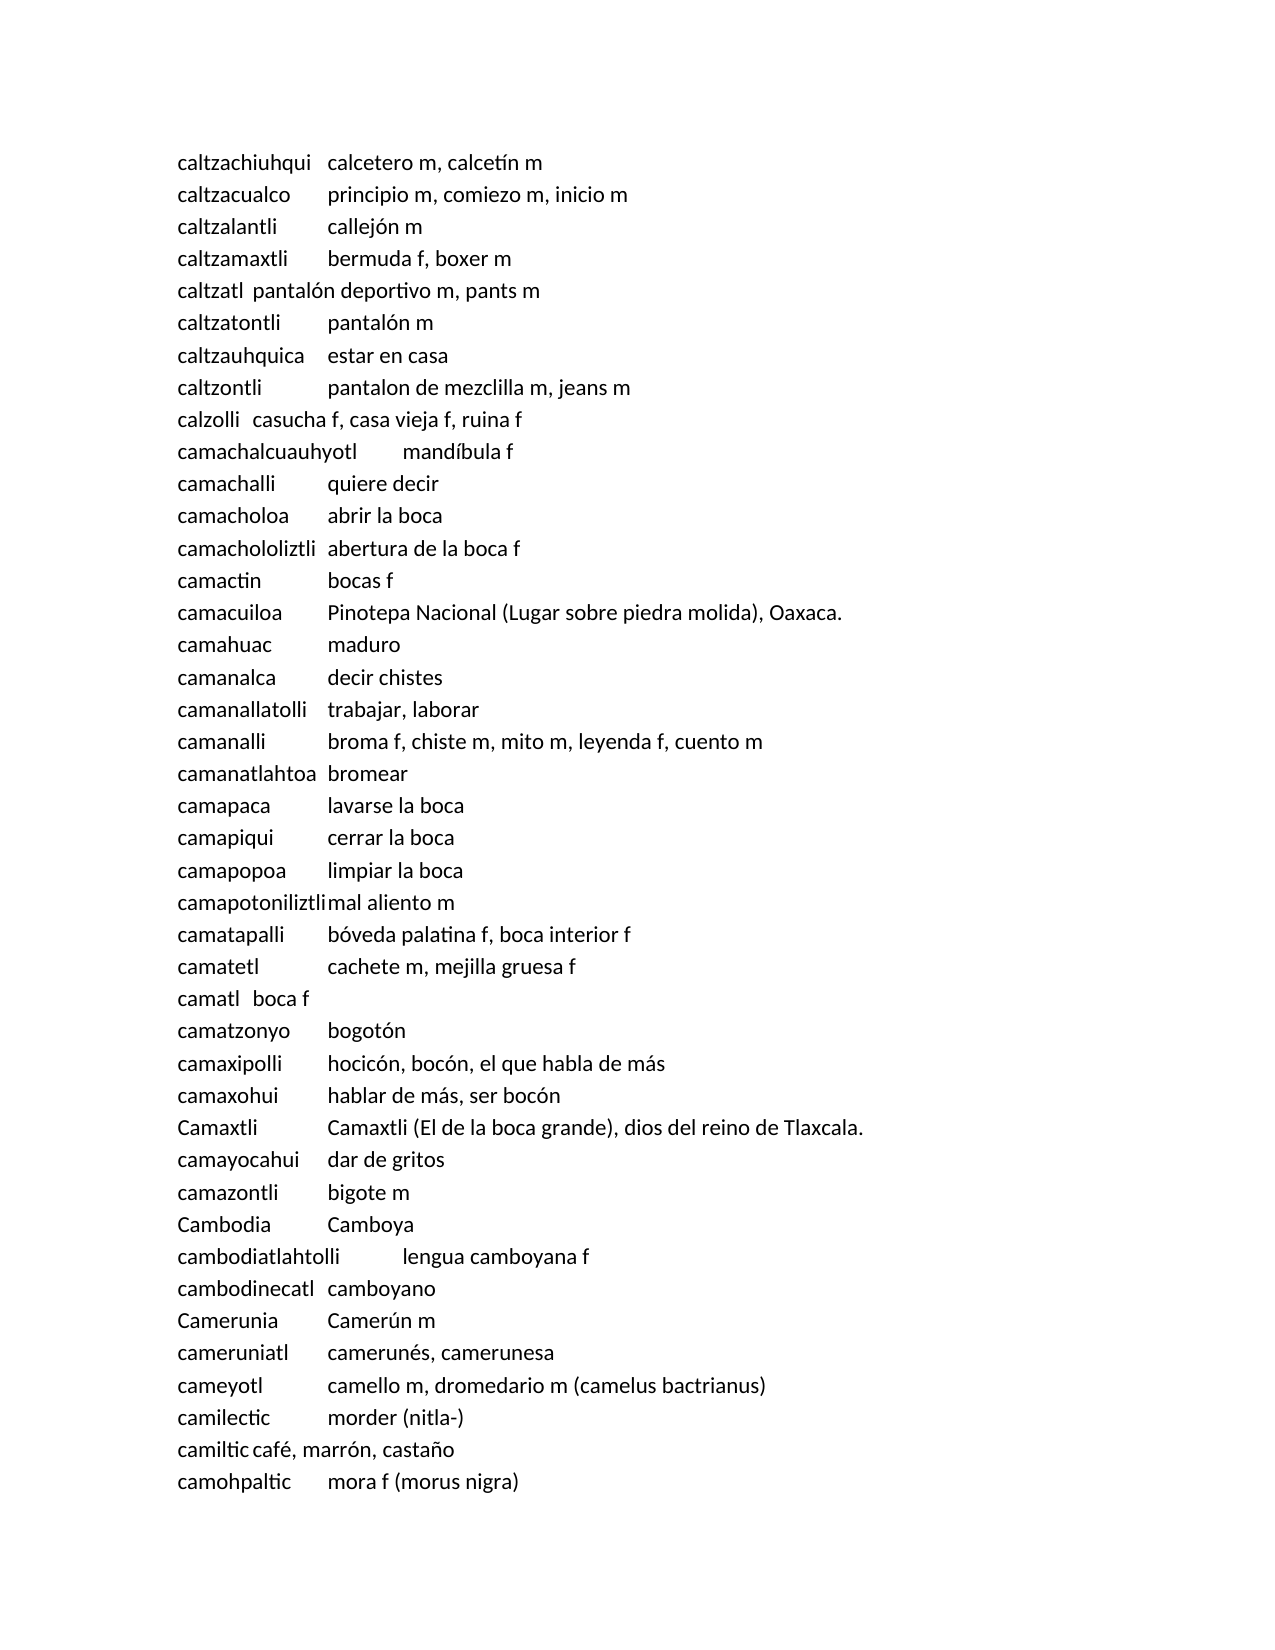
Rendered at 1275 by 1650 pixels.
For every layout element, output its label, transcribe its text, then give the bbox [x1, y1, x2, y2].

text camachalli quiere decir [177, 469, 1098, 497]
text camachololiztli abertura de la boca f [177, 534, 1098, 562]
text Cambodia Camboya [177, 1210, 1098, 1238]
text camacuiloa Pinotepa Nacional (Lugar sobre piedra molida), Oaxaca. [177, 598, 1098, 626]
text Camaxtli Camaxtli (El de la boca grande), dios del reino de Tlaxcala. [177, 1113, 1098, 1141]
text cameruniatl camerunés, camerunesa [177, 1338, 1098, 1367]
text caltzatl pantalón deportivo m, pants m [177, 276, 1098, 304]
text camaxohui hablar de más, ser bocón [177, 1081, 1098, 1109]
text caltzacualco principio m, comiezo m, inicio m [177, 180, 1098, 208]
text camapiqui cerrar la boca [177, 823, 1098, 852]
text camapotoniliztli mal aliento m [177, 888, 1098, 916]
text calzolli casucha f, casa vieja f, ruina f [177, 405, 1098, 433]
text camacholoa abrir la boca [177, 502, 1098, 530]
text camactin bocas f [177, 566, 1098, 594]
text cameyotl camello m, dromedario m (camelus bactrianus) [177, 1371, 1098, 1399]
text camanallatolli trabajar, laborar [177, 695, 1098, 723]
text camatzonyo bogotón [177, 1017, 1098, 1045]
text camatapalli bóveda palatina f, boca interior f [177, 920, 1098, 948]
text camayocahui dar de gritos [177, 1145, 1098, 1173]
text camatl boca f [177, 984, 1098, 1012]
text camanalca decir chistes [177, 663, 1098, 691]
text camanatlahtoa bromear [177, 759, 1098, 787]
text caltzalantli callejón m [177, 212, 1098, 240]
text camapaca lavarse la boca [177, 791, 1098, 819]
text camachalcuauhyotl mandíbula f [177, 437, 1098, 465]
text camilectic morder (nitla-) [177, 1403, 1098, 1431]
text caltzachiuhqui calcetero m, calcetín m [177, 148, 1098, 176]
text caltzatontli pantalón m [177, 308, 1098, 337]
text camohpaltic mora f (morus nigra) [177, 1467, 1098, 1495]
text camanalli broma f, chiste m, mito m, leyenda f, cuento m [177, 727, 1098, 755]
text camahuac maduro [177, 630, 1098, 658]
text cambodiatlahtolli lengua camboyana f [177, 1242, 1098, 1270]
text camatetl cachete m, mejilla gruesa f [177, 952, 1098, 980]
text caltzontli pantalon de mezclilla m, jeans m [177, 373, 1098, 401]
text camaxipolli hocicón, bocón, el que habla de más [177, 1049, 1098, 1077]
text camazontli bigote m [177, 1178, 1098, 1206]
text cambodinecatl camboyano [177, 1274, 1098, 1302]
text camapopoa limpiar la boca [177, 856, 1098, 884]
text caltzamaxtli bermuda f, boxer m [177, 244, 1098, 272]
text camiltic café, marrón, castaño [177, 1435, 1098, 1463]
text Camerunia Camerún m [177, 1306, 1098, 1334]
text caltzauhquica estar en casa [177, 341, 1098, 369]
